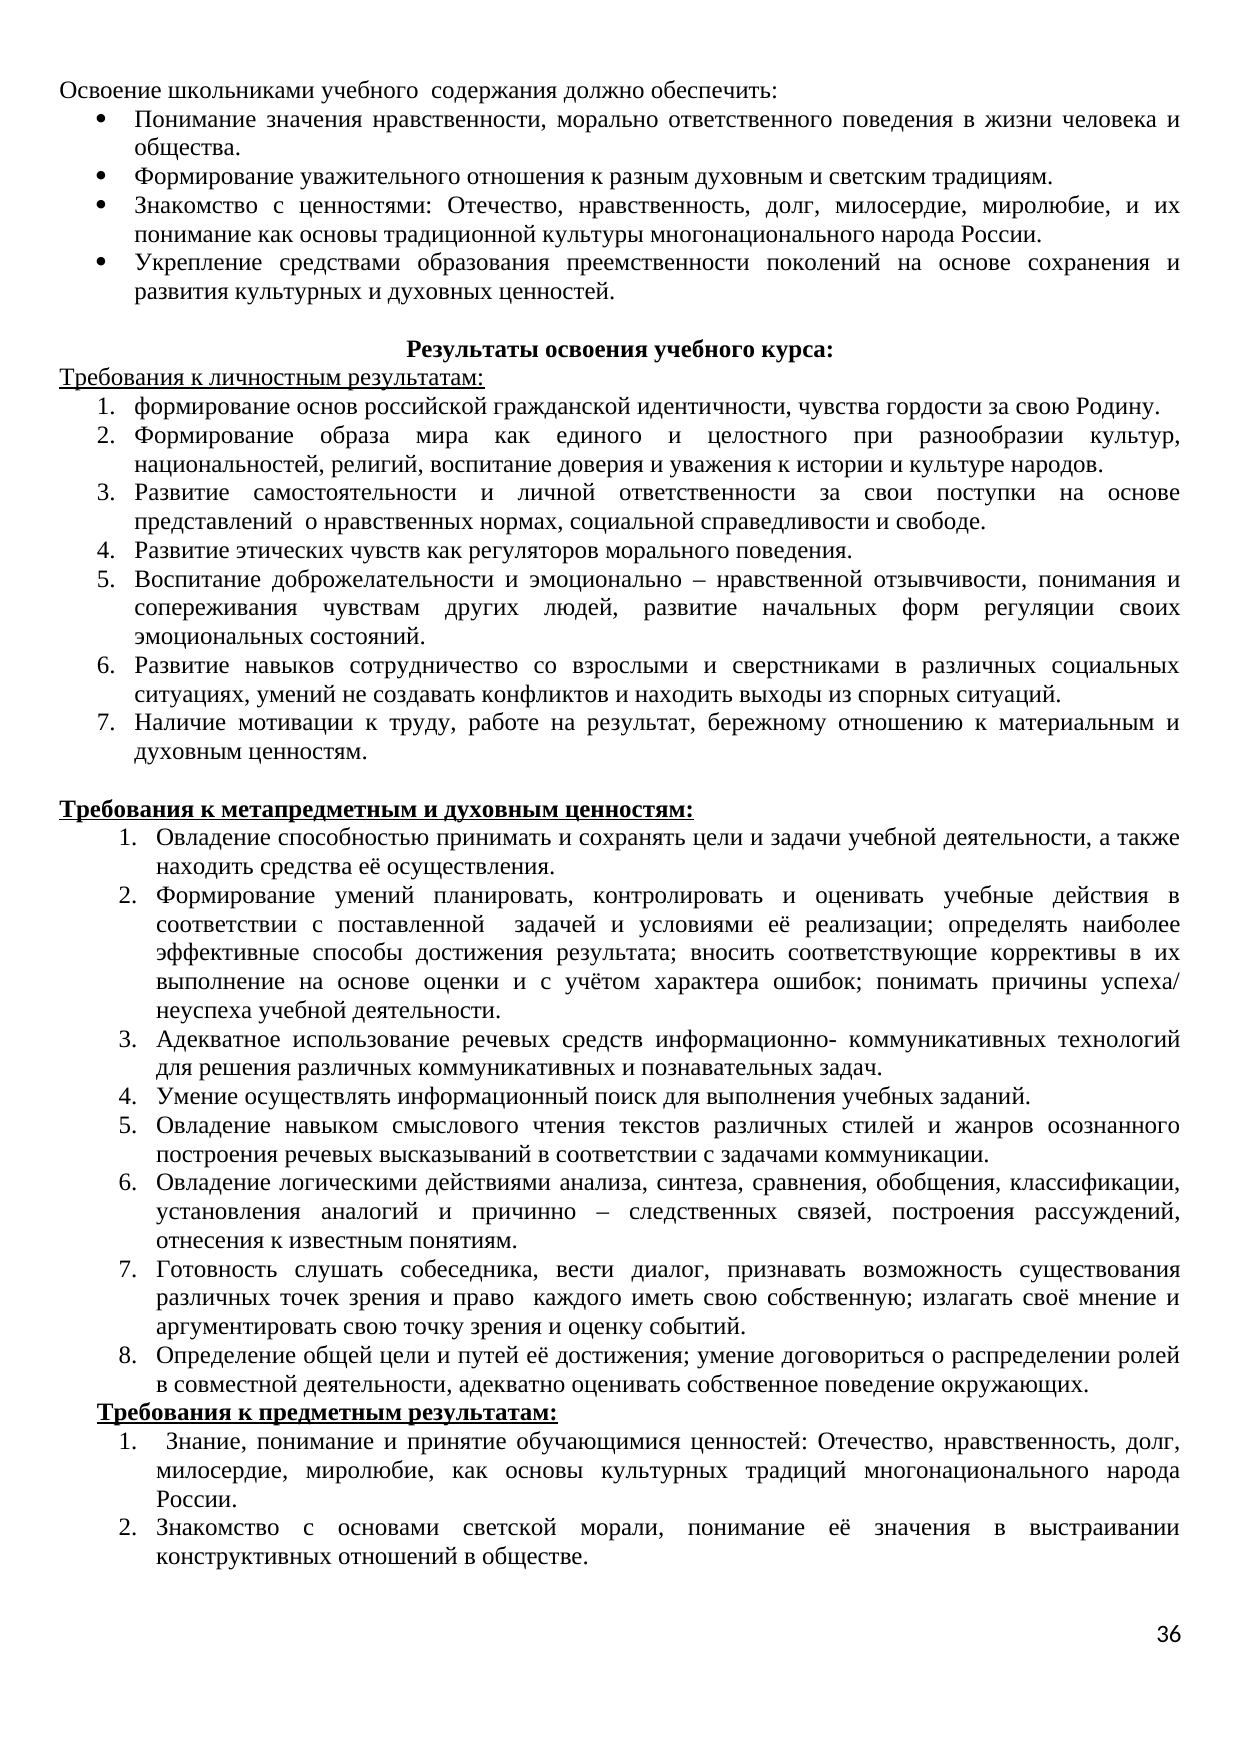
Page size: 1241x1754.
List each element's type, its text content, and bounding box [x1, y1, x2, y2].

text Результаты освоения учебного курса: [59, 334, 1181, 362]
list Готовность слушать собеседника, вести диалог, признавать возможность существования различных точек зрения и право каждого иметь свою собственную; излагать своё мнение и аргументировать свою точку зрения и оценку событий. [118, 1254, 1181, 1340]
list Умение осуществлять информационный поиск для выполнения учебных заданий. [118, 1081, 1181, 1110]
text Освоение школьниками учебного содержания должно обеспечить: [59, 75, 1181, 104]
list Наличие мотивации к труду, работе на результат, бережному отношению к материальным и духовным ценностям. [97, 707, 1181, 765]
list Овладение навыком смыслового чтения текстов различных стилей и жанров осознанного построения речевых высказываний в соответствии с задачами коммуникации. [118, 1110, 1181, 1167]
list Формирование умений планировать, контролировать и оценивать учебные действия в соответствии с поставленной задачей и условиями её реализации; определять наиболее эффективные способы достижения результата; вносить соответствующие коррективы в их выполнение на основе оценки и с учётом характера ошибок; понимать причины успеха/ неуспеха учебной деятельности. [118, 880, 1181, 1024]
list Укрепление средствами образования преемственности поколений на основе сохранения и развития культурных и духовных ценностей. [97, 247, 1181, 305]
text Требования к метапредметным и духовным ценностям: [59, 794, 1181, 822]
list Знакомство с ценностями: Отечество, нравственность, долг, милосердие, миролюбие, и их понимание как основы традиционной культуры многонационального народа России. [97, 190, 1181, 247]
list Понимание значения нравственности, морально ответственного поведения в жизни человека и общества. [97, 104, 1181, 161]
list Определение общей цели и путей её достижения; умение договориться о распределении ролей в совместной деятельности, адекватно оценивать собственное поведение окружающих. [118, 1340, 1181, 1397]
text Требования к предметным результатам: [97, 1397, 1181, 1426]
list Знание, понимание и принятие обучающимися ценностей: Отечество, нравственность, долг, милосердие, миролюбие, как основы культурных традиций многонационального народа России. [118, 1426, 1181, 1512]
list Адекватное использование речевых средств информационно- коммуникативных технологий для решения различных коммуникативных и познавательных задач. [118, 1024, 1181, 1081]
list Овладение способностью принимать и сохранять цели и задачи учебной деятельности, а также находить средства её осуществления. [118, 822, 1181, 880]
list Воспитание доброжелательности и эмоционально – нравственной отзывчивости, понимания и сопереживания чувствам других людей, развитие начальных форм регуляции своих эмоциональных состояний. [97, 564, 1181, 650]
list Развитие самостоятельности и личной ответственности за свои поступки на основе представлений о нравственных нормах, социальной справедливости и свободе. [97, 477, 1181, 535]
list Овладение логическими действиями анализа, синтеза, сравнения, обобщения, классификации, установления аналогий и причинно – следственных связей, построения рассуждений, отнесения к известным понятиям. [118, 1167, 1181, 1254]
list формирование основ российской гражданской идентичности, чувства гордости за свою Родину. [97, 391, 1181, 420]
list Формирование образа мира как единого и целостного при разнообразии культур, национальностей, религий, воспитание доверия и уважения к истории и культуре народов. [97, 420, 1181, 477]
list Развитие этических чувств как регуляторов морального поведения. [97, 535, 1181, 564]
list Формирование уважительного отношения к разным духовным и светским традициям. [97, 161, 1181, 190]
text Требования к личностным результатам: [59, 362, 1181, 391]
list Знакомство с основами светской морали, понимание её значения в выстраивании конструктивных отношений в обществе. [118, 1512, 1181, 1570]
list Развитие навыков сотрудничество со взрослыми и сверстниками в различных социальных ситуациях, умений не создавать конфликтов и находить выходы из спорных ситуаций. [97, 650, 1181, 707]
